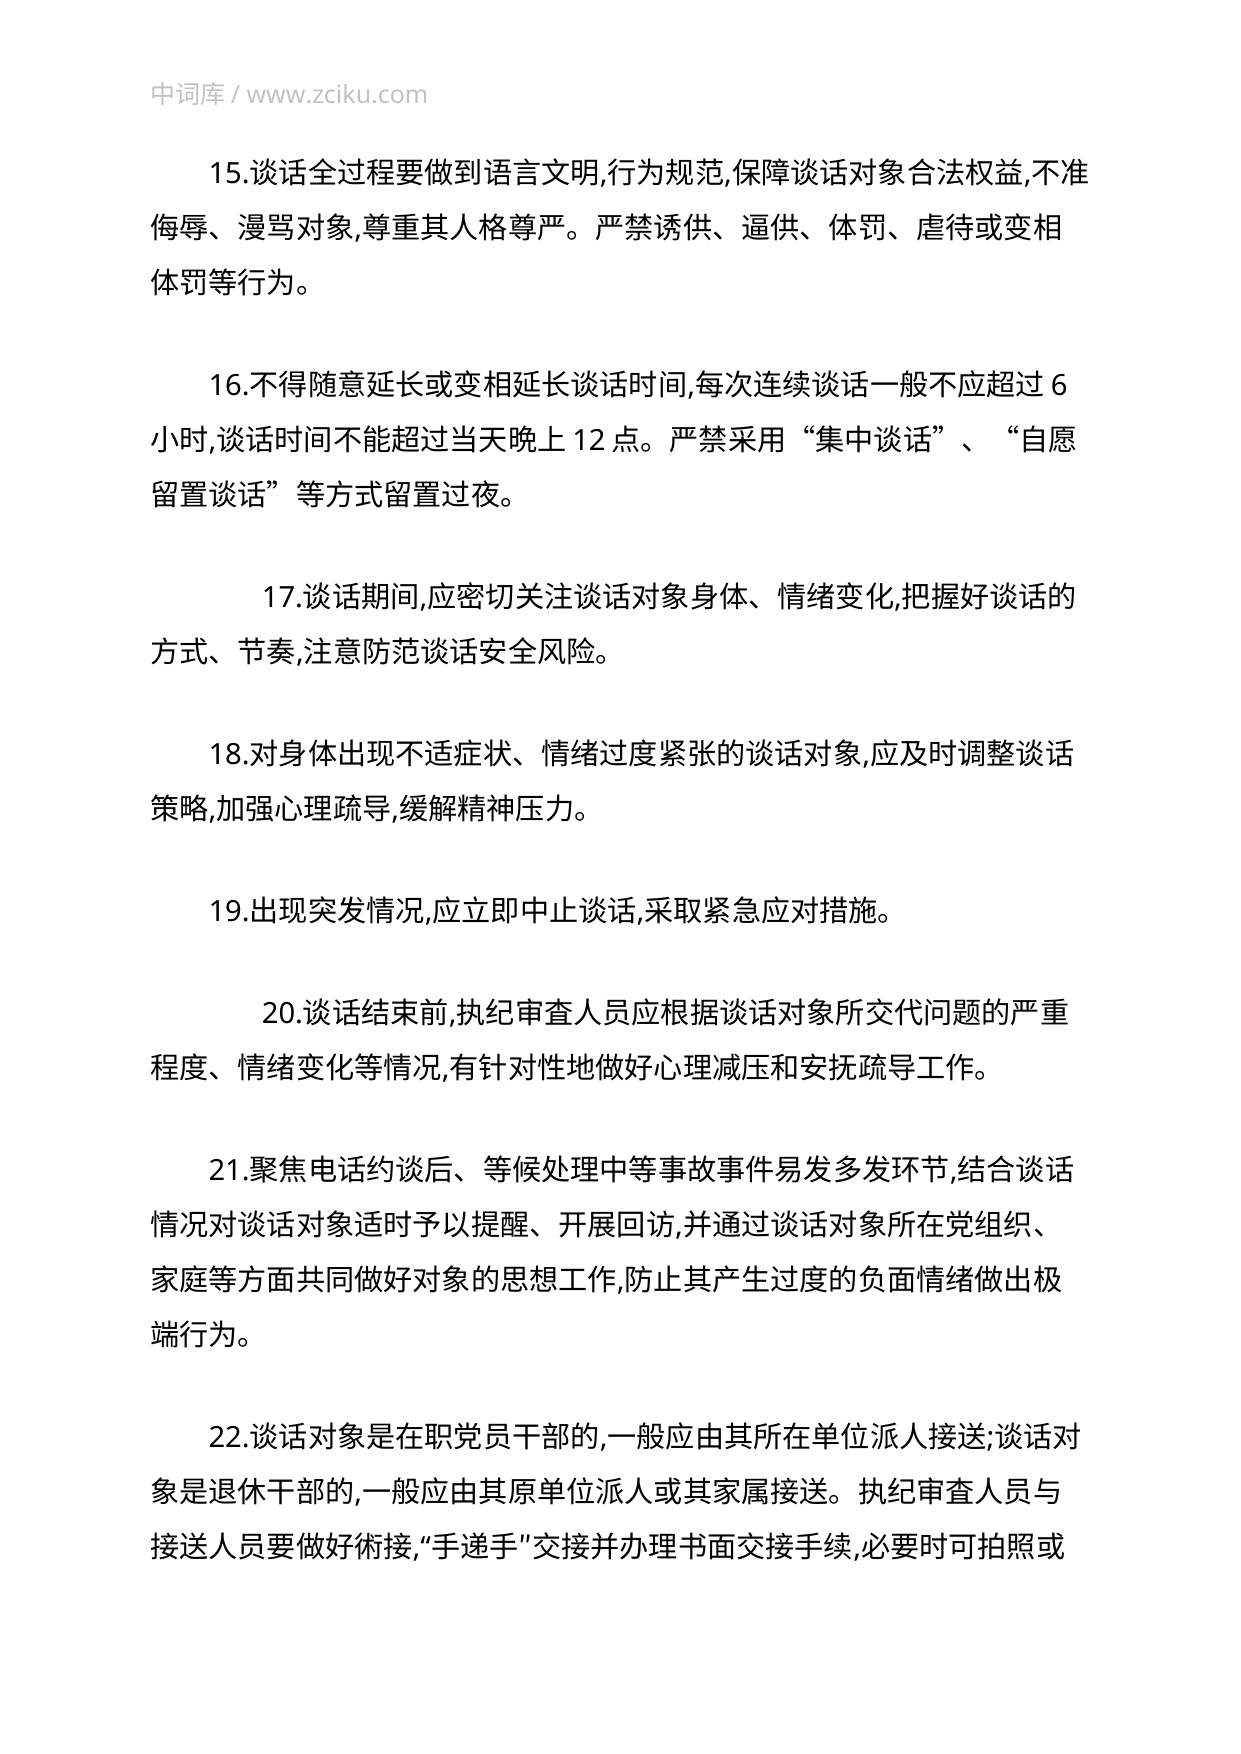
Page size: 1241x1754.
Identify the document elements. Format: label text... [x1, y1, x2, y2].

text 21.聚焦电话约谈后、等候处理中等事故事件易发多发环节,结合谈话情况对谈话对象适时予以提醒、开展回访,并通过谈话对象所在党组织、家庭等方面共同做好对象的思想工作,防止其产生过度的负面情绪做出极端行为。 [150, 1146, 1090, 1354]
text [150, 1413, 1090, 1566]
text 19.出现突发情况,应立即中止谈话,采取紧急应对措施。 [150, 887, 1090, 930]
text 16.不得随意延长或变相延长谈话时间,每次连续谈话一般不应超过6小时,谈话时间不能超过当天晩上12点。严禁采用“集中谈话”、“自愿留置谈话”等方式留置过夜。 [150, 362, 1090, 514]
text 18.对身体出现不适症状、情绪过度紧张的谈话对象,应及时调整谈话策略,加强心理疏导,缓解精神压力。 [150, 731, 1090, 828]
text 17.谈话期间,应密切关注谈话对象身体、情绪变化,把握好谈话的方式、节奏,注意防范谈话安全风险。 [150, 573, 1090, 671]
text 15.谈话全过程要做到语言文明,行为规范,保障谈话对象合法权益,不准侮辱、漫骂对象,尊重其人格尊严。严禁诱供、逼供、体罚、虐待或变相体罚等行为。 [150, 150, 1090, 302]
text 20.谈话结束前,执纪审査人员应根据谈话对象所交代问题的严重程度、情绪变化等情况,有针对性地做好心理减压和安抚疏导工作。 [150, 989, 1090, 1087]
